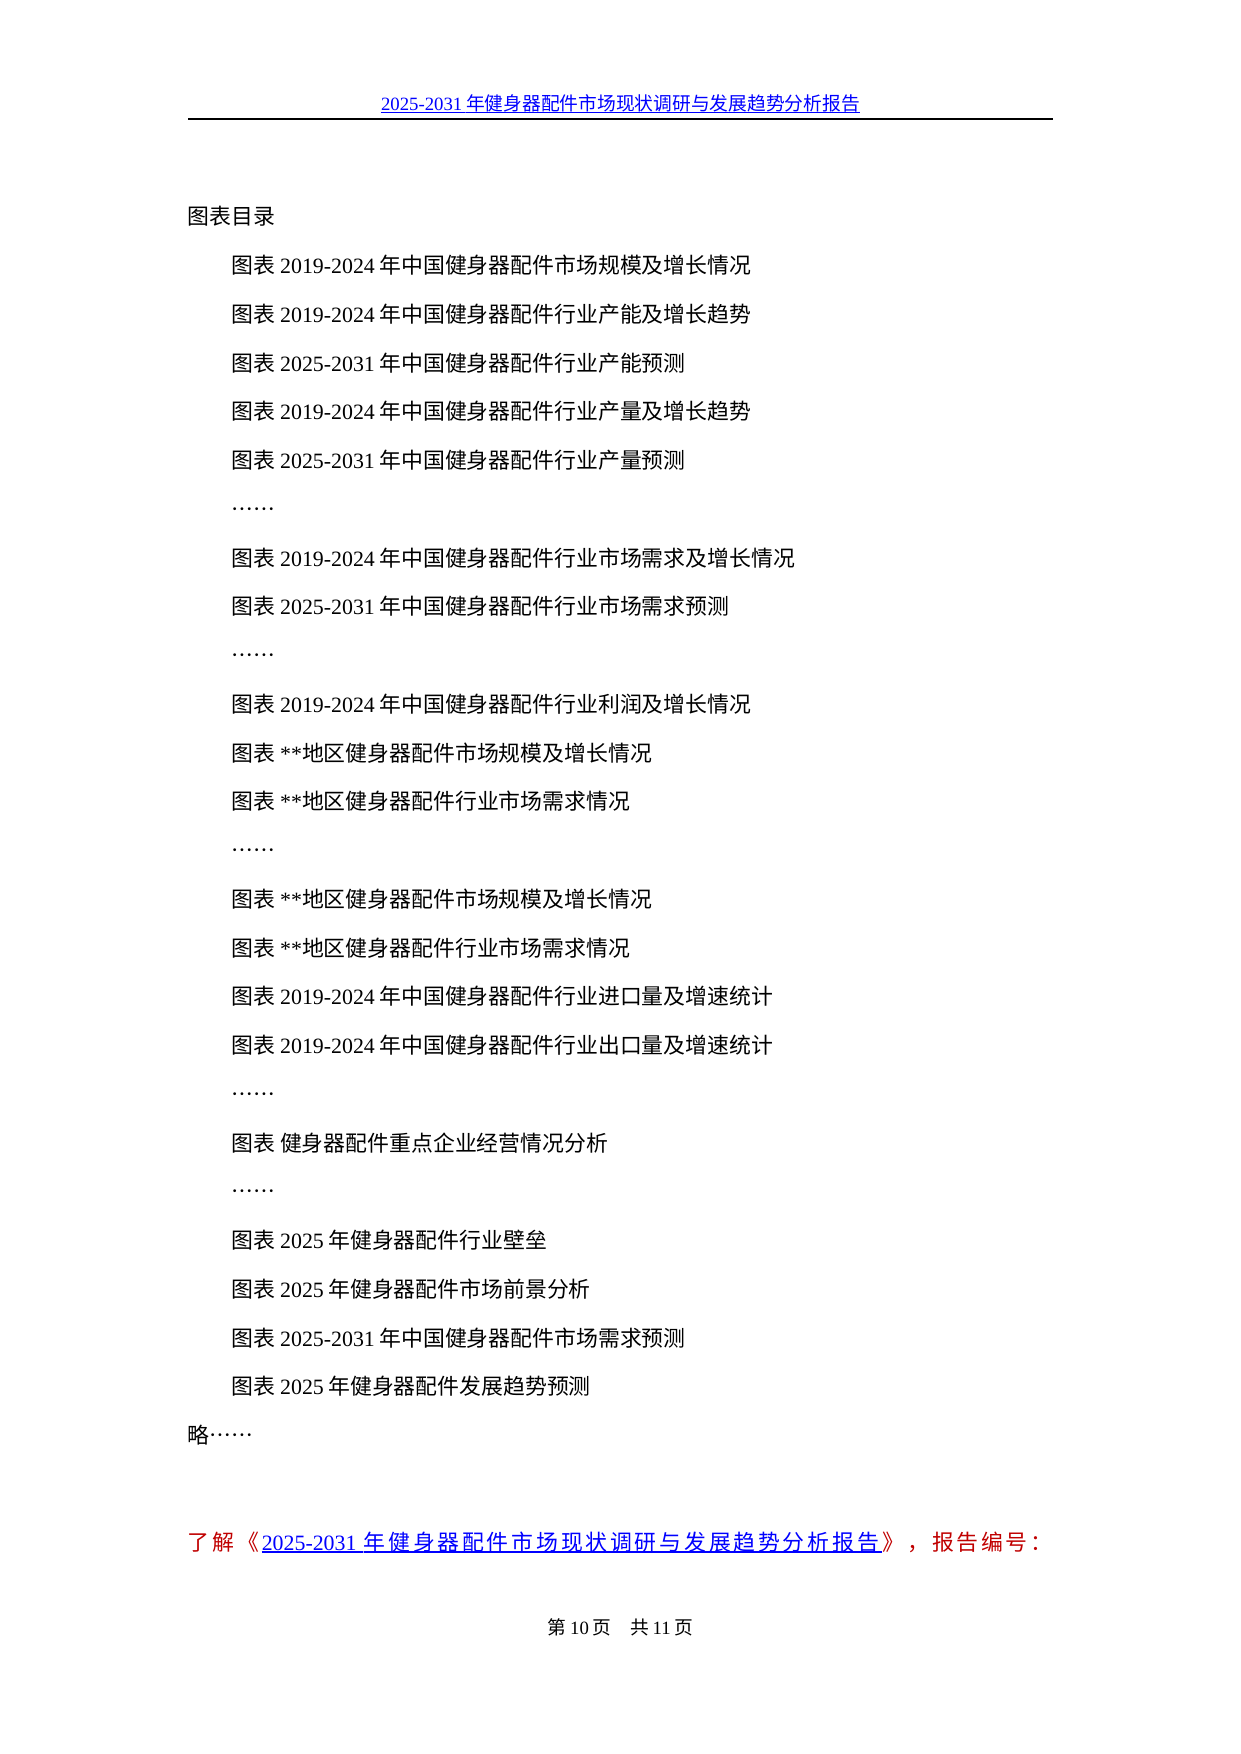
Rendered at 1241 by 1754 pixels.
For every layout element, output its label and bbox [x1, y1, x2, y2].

text [187, 1524, 1053, 1557]
text [187, 150, 1053, 1450]
